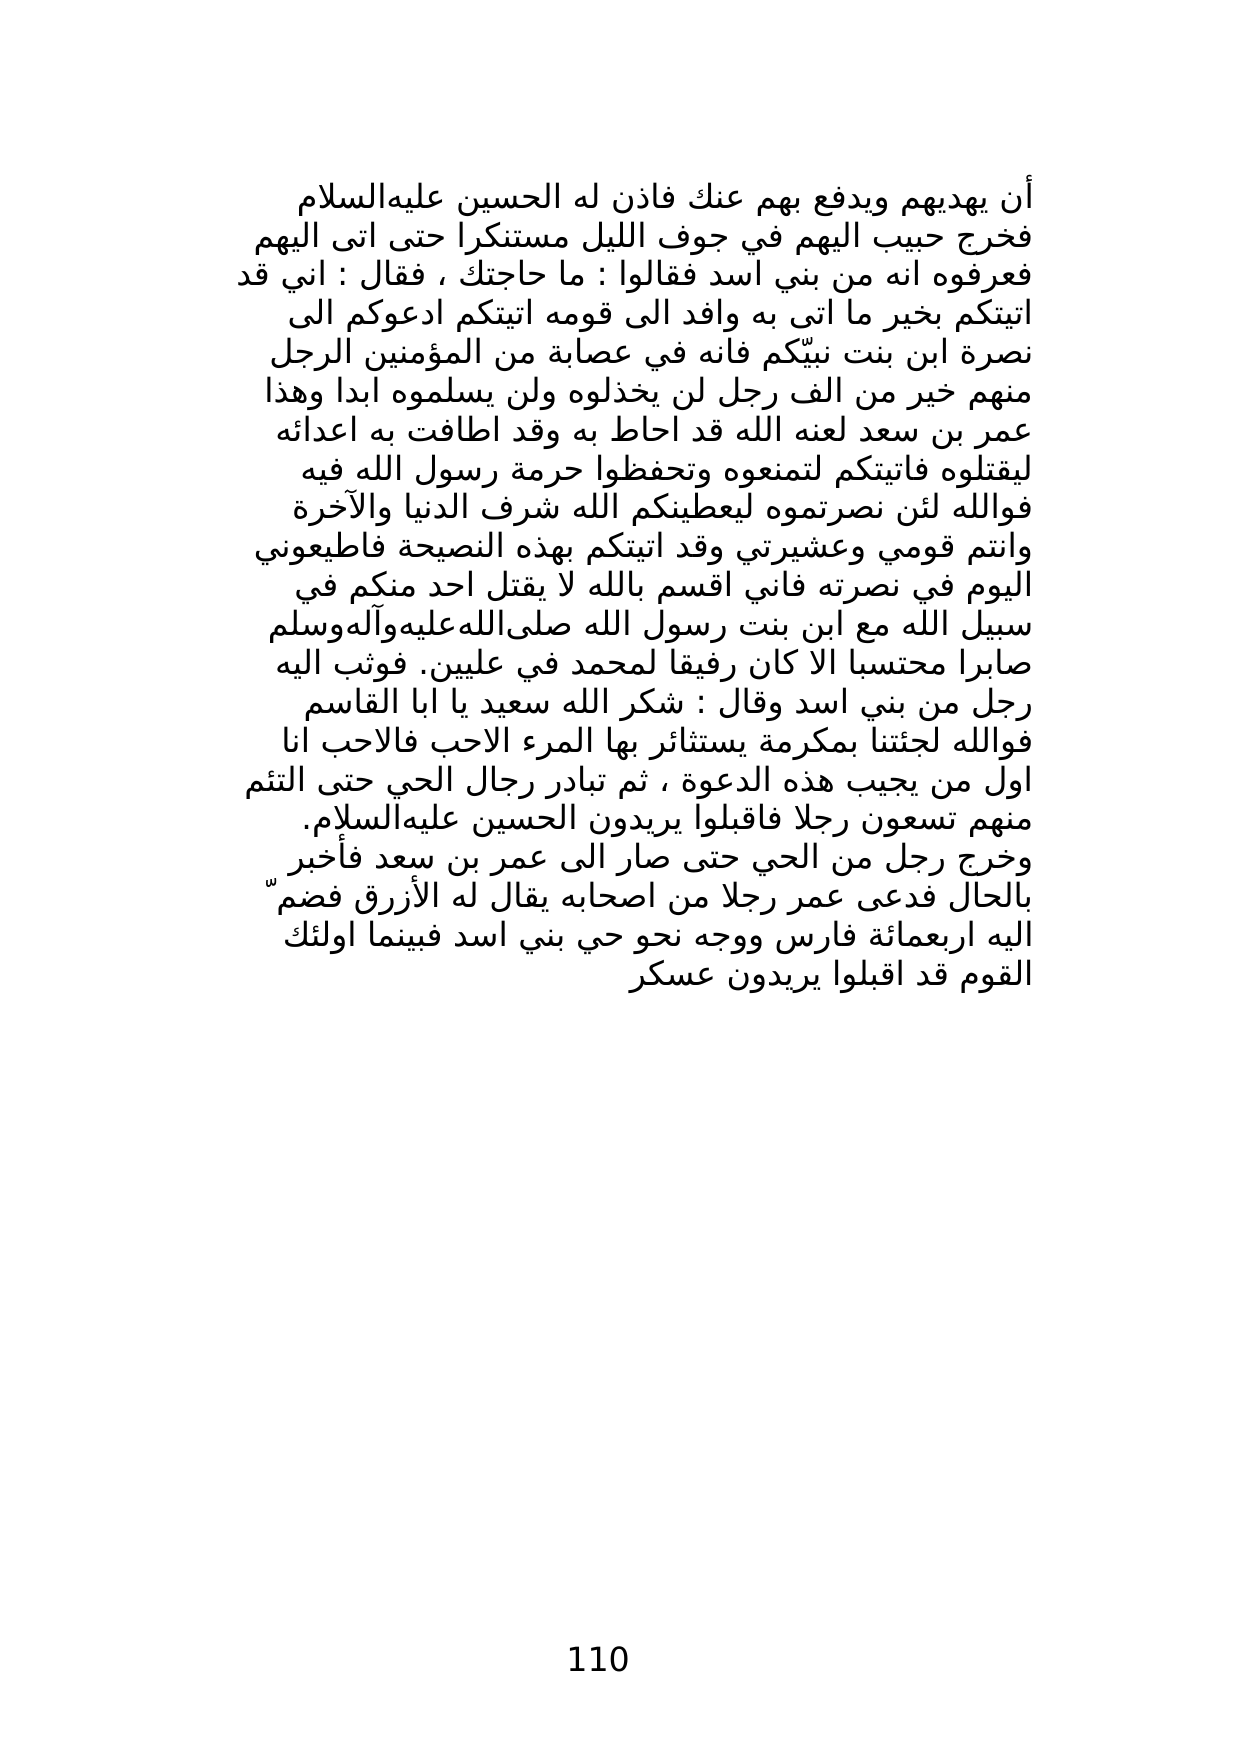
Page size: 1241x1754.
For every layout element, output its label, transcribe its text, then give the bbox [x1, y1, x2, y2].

text أن يهديهم ويدفع بهم عنك فاذن له الحسين عليه‌السلام فخرج حبيب اليهم في جوف الليل مستنكرا حتى اتى اليهم فعرفوه انه من بني اسد فقالوا : ما حاجتك ، فقال : اني قد اتيتكم بخير ما اتى به وافد الى قومه اتيتكم ادعوكم الى نصرة ابن بنت نبيّكم فانه في عصابة من المؤمنين الرجل منهم خير من الف رجل لن يخذلوه ولن يسلموه ابدا وهذا عمر بن سعد لعنه الله قد احاط به وقد اطافت به اعدائه ليقتلوه فاتيتكم لتمنعوه وتحفظوا حرمة رسول الله فيه فوالله لئن نصرتموه ليعطينكم الله شرف الدنيا والآخرة وانتم قومي وعشيرتي وقد اتيتكم بهذه النصيحة فاطيعوني اليوم في نصرته فاني اقسم بالله لا يقتل احد منكم في سبيل الله مع ابن بنت رسول الله صلى‌الله‌عليه‌وآله‌وسلم صابرا محتسبا الا كان رفيقا لمحمد في عليين. فوثب اليه رجل من بني اسد وقال : شكر الله سعيد يا ابا القاسم فوالله لجئتنا بمكرمة يستثائر بها المرء الاحب فالاحب انا اول من يجيب هذه الدعوة ، ثم تبادر رجال الحي حتى التئم منهم تسعون رجلا فاقبلوا يريدون الحسين عليه‌السلام. وخرج رجل من الحي حتى صار الى عمر بن سعد فأخبر بالحال فدعى عمر رجلا من اصحابه يقال له الأزرق فضم ّ اليه اربعمائة فارس ووجه نحو حي بني اسد فبينما اولئك القوم قد اقبلوا يريدون عسكر [222, 177, 1033, 993]
